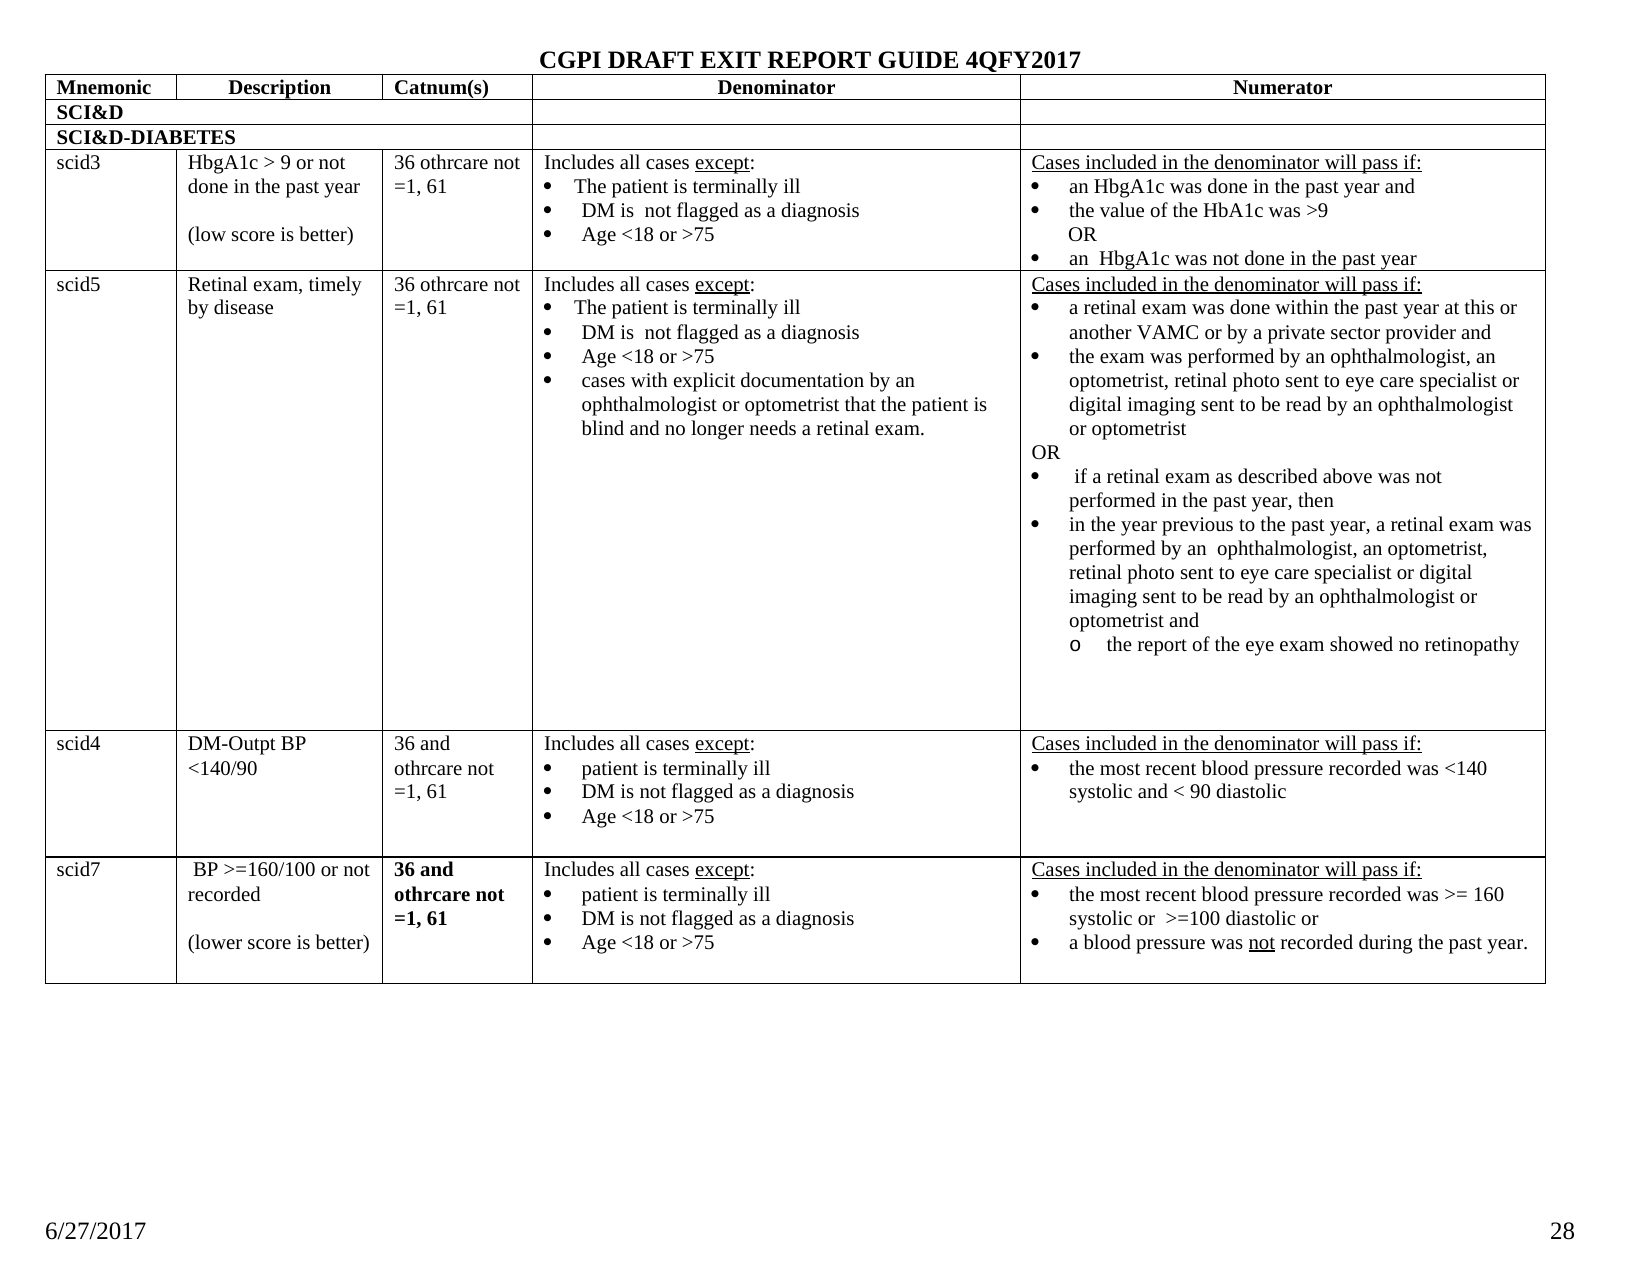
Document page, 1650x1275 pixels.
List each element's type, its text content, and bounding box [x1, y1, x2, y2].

table_cell [533, 125, 1020, 149]
table_cell 36 and othrcare not =1, 61 [383, 731, 532, 856]
table_cell Cases included in the denominator will pass if: the most recent blood pressure recorded was <140 systolic and < 90 diastolic [1021, 731, 1545, 856]
table_header Description [177, 75, 382, 99]
table_cell Includes all cases except: patient is terminally ill DM is not flagged as a diagnosis Age <18 or >75 [533, 731, 1020, 856]
table_cell scid3 [46, 150, 176, 270]
table_cell 36 and othrcare not =1, 61 [383, 858, 532, 982]
table_cell 36 othrcare not =1, 61 [383, 271, 532, 730]
table_cell BP >=160/100 or not recorded (lower score is better) [177, 858, 382, 982]
table_cell 36 othrcare not =1, 61 [383, 150, 532, 270]
table_cell SCI&D [46, 100, 532, 124]
table_cell Includes all cases except: patient is terminally ill DM is not flagged as a diagnosis Age <18 or >75 [533, 858, 1020, 982]
table_cell Includes all cases except: The patient is terminally ill DM is not flagged as a diagnosis Age <18 or >75 cases with explicit documentation by an ophthalmologist or optometrist that the patient is blind and no longer needs a retinal exam. [533, 271, 1020, 730]
table_header Catnum(s) [383, 75, 532, 99]
table_cell scid7 [46, 858, 176, 982]
table_header Numerator [1021, 75, 1545, 99]
table_cell Includes all cases except: The patient is terminally ill DM is not flagged as a diagnosis Age <18 or >75 [533, 150, 1020, 270]
table_cell scid4 [46, 731, 176, 856]
table_cell [1021, 100, 1545, 124]
table_cell DM-Outpt BP <140/90 [177, 731, 382, 856]
table_cell [533, 100, 1020, 124]
table_cell SCI&D-DIABETES [46, 125, 532, 149]
table_cell Cases included in the denominator will pass if: an HbgA1c was done in the past year and the value of the HbA1c was >9 OR an HbgA1c was not done in the past year [1021, 150, 1545, 270]
table_cell Retinal exam, timely by disease [177, 271, 382, 730]
table_cell scid5 [46, 271, 176, 730]
table_cell HbgA1c > 9 or not done in the past year (low score is better) [177, 150, 382, 270]
table_header Denominator [533, 75, 1020, 99]
table_header Mnemonic [46, 75, 176, 99]
table_cell Cases included in the denominator will pass if: the most recent blood pressure recorded was >= 160 systolic or >=100 diastolic or a blood pressure was not recorded during the past year. [1021, 858, 1545, 982]
table_cell Cases included in the denominator will pass if: a retinal exam was done within the past year at this or another VAMC or by a private sector provider and the exam was performed by an ophthalmologist, an optometrist, retinal photo sent to eye care specialist or digital imaging sent to be read by an ophthalmologist or optometrist OR if a retinal exam as described above was not performed in the past year, then in the year previous to the past year, a retinal exam was performed by an ophthalmologist, an optometrist, retinal photo sent to eye care specialist or digital imaging sent to be read by an ophthalmologist or optometrist and the report of the eye exam showed no retinopathy [1021, 271, 1545, 730]
table_cell [1021, 125, 1545, 149]
